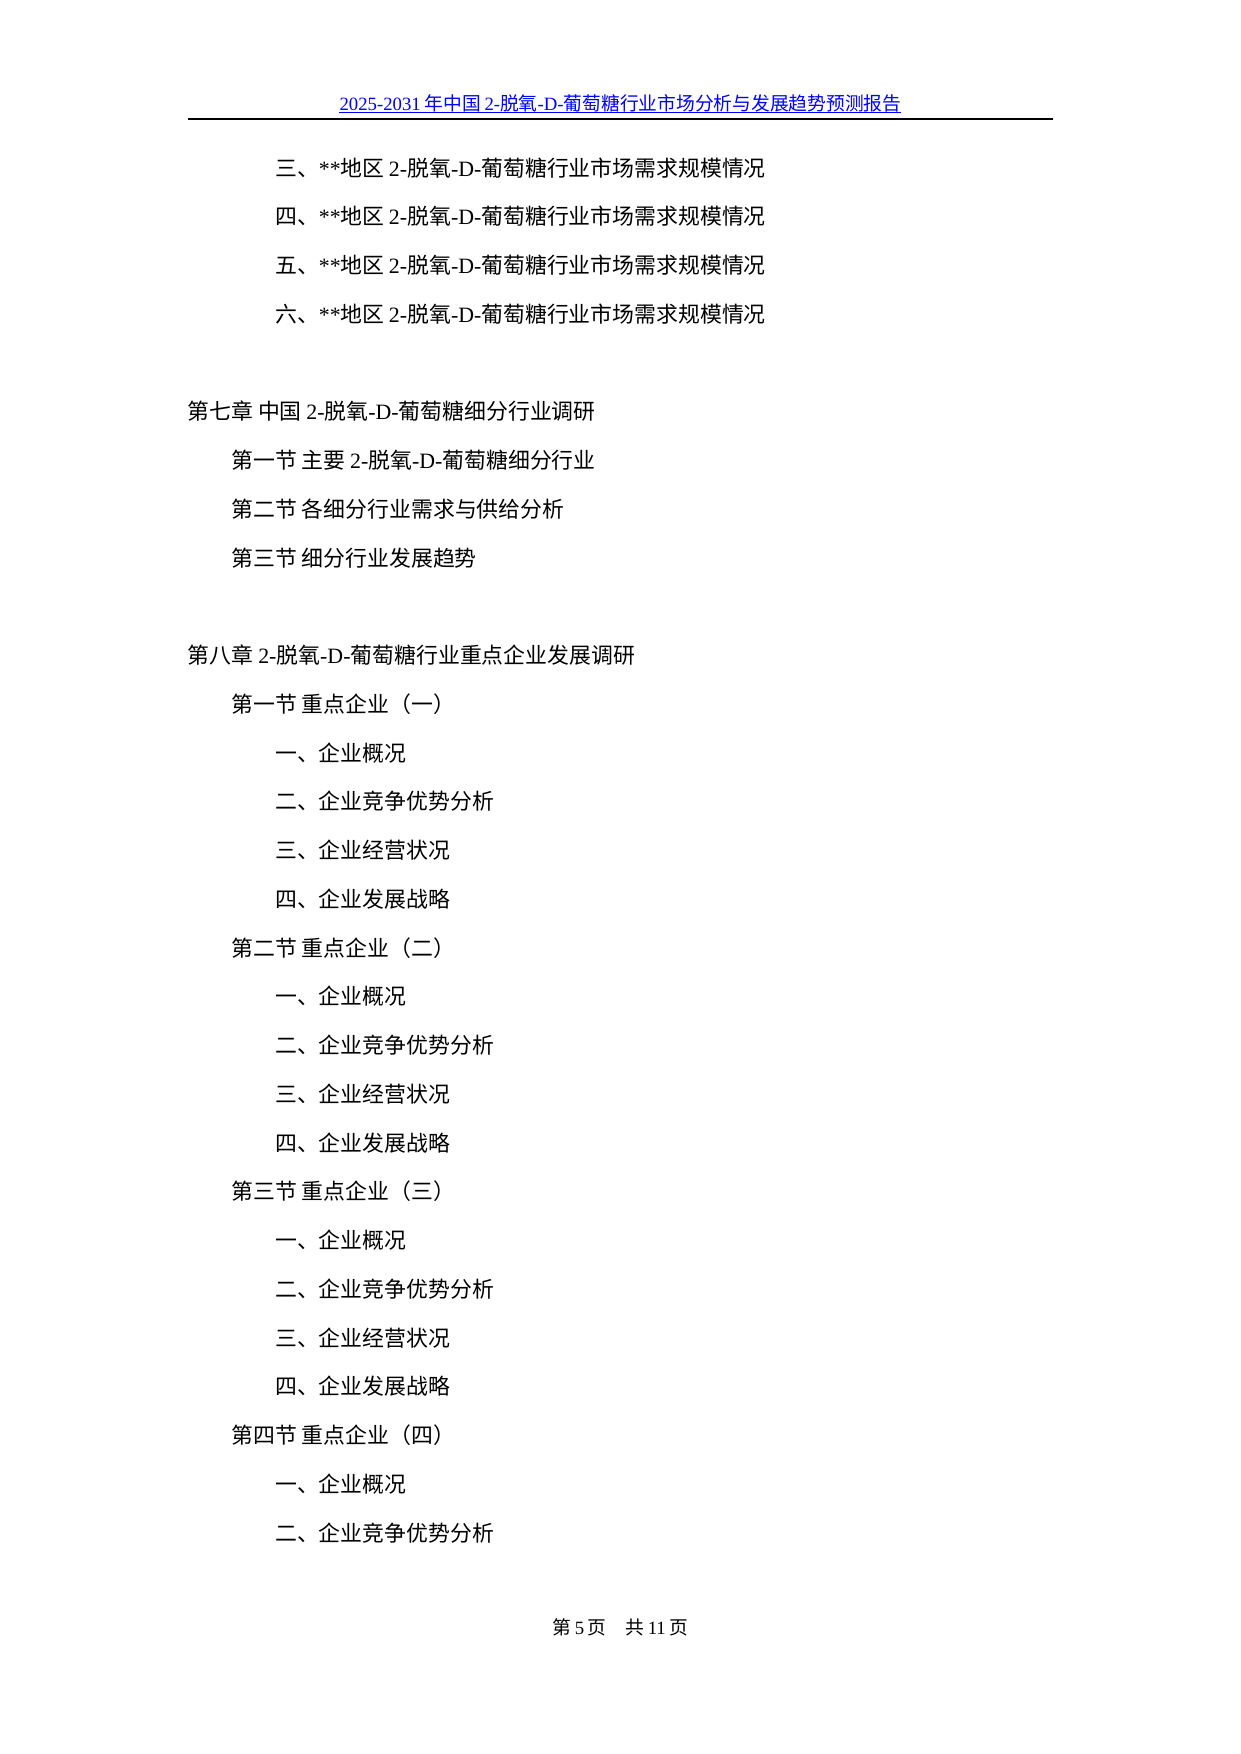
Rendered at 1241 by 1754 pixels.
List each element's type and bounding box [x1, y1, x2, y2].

text [187, 150, 1053, 1548]
